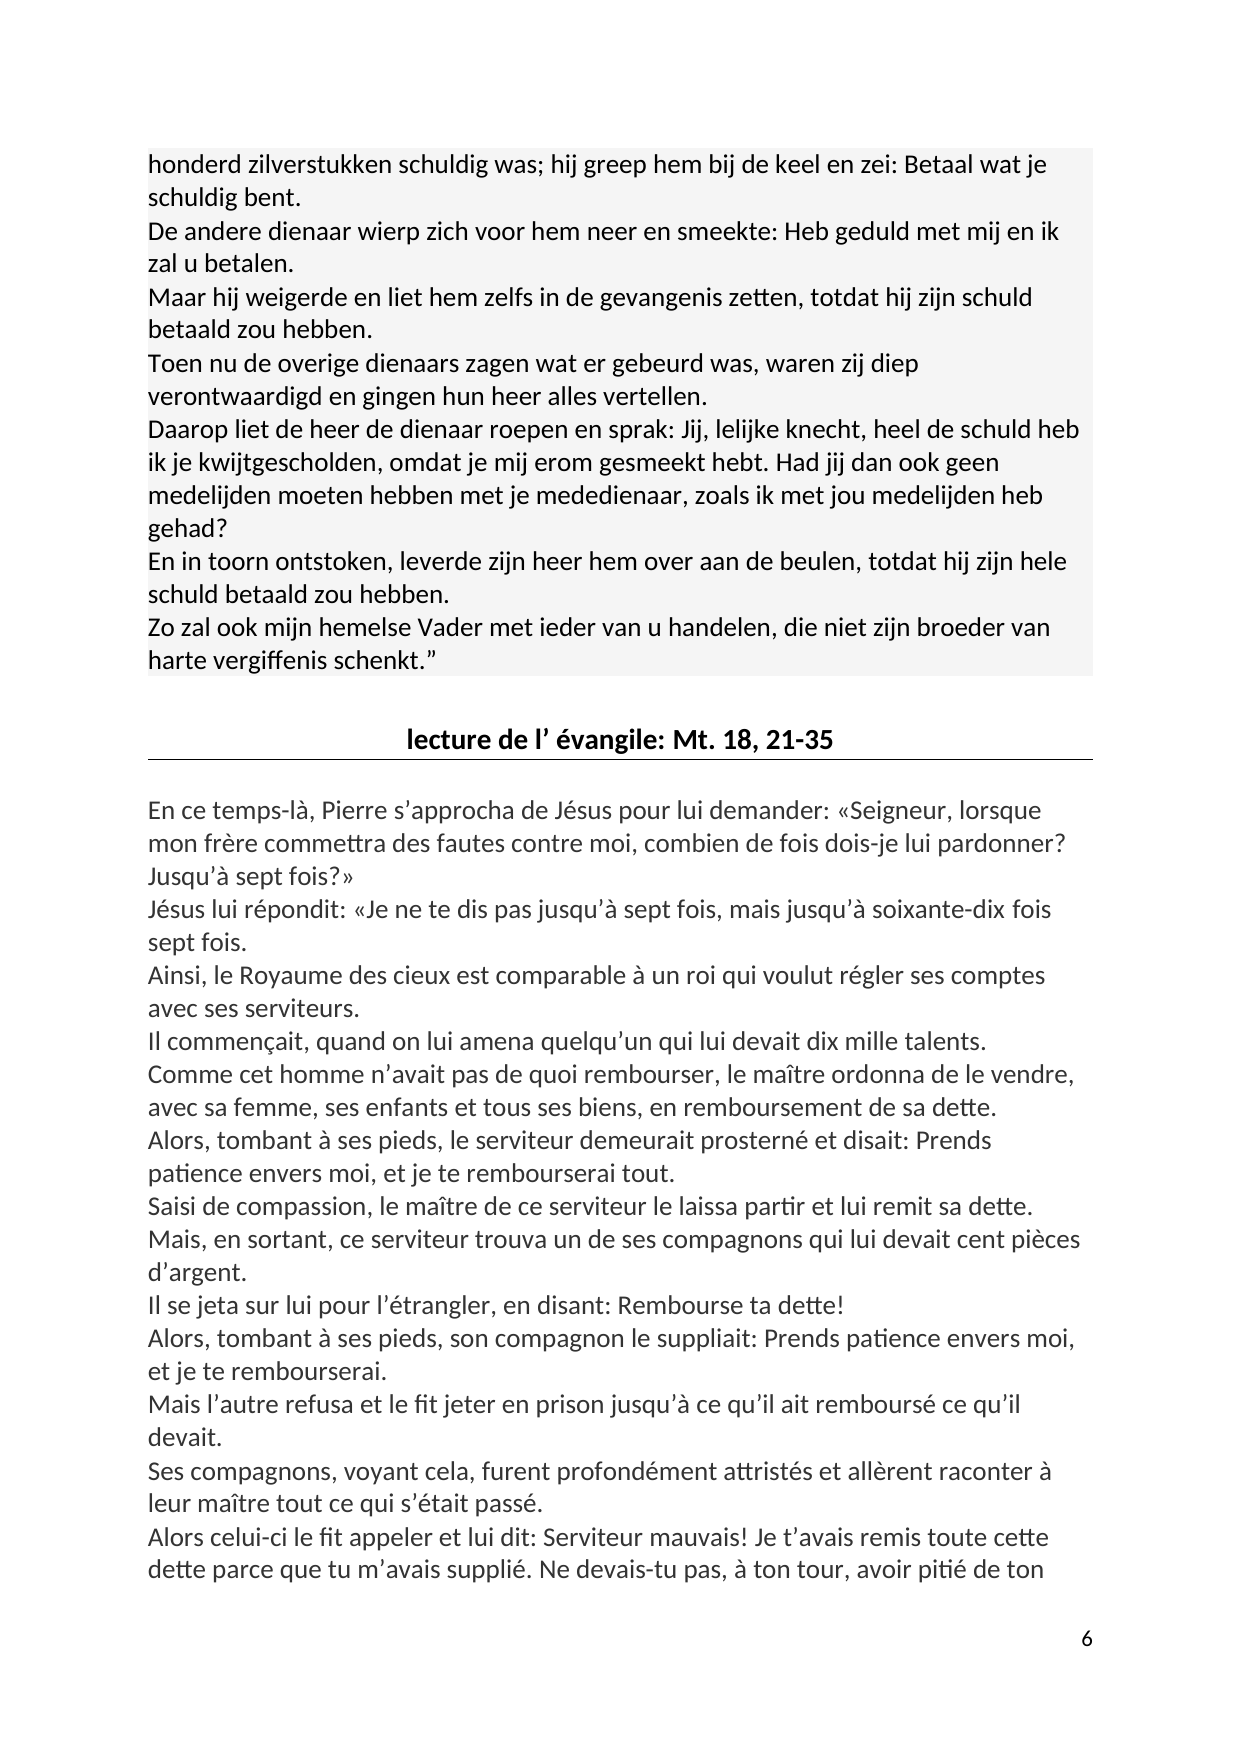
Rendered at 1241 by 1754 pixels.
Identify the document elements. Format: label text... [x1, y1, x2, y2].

text Comme cet homme n’avait pas de quoi rembourser, le maître ordonna de le vendre, avec sa femme, ses enfants et tous ses biens, en remboursement de sa dette. Alors, tombant à ses pieds, le serviteur demeurait prosterné et disait: Prends patience envers moi, et je te rembourserai tout. Saisi de compassion, le maître de ce serviteur le laissa partir et lui remit sa dette. [148, 1057, 1093, 1222]
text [148, 148, 1093, 676]
text lecture de l’ évangile: Mt. 18, 21-35 [148, 721, 1093, 759]
text En ce temps-là, Pierre s’approcha de Jésus pour lui demander: «Seigneur, lorsque mon frère commettra des fautes contre moi, combien de fois dois-je lui pardonner? Jusqu’à sept fois?» Jésus lui répondit: «Je ne te dis pas jusqu’à sept fois, mais jusqu’à soixante-dix fois sept fois. Ainsi, le Royaume des cieux est comparable à un roi qui voulut régler ses comptes avec ses serviteurs. Il commençait, quand on lui amena quelqu’un qui lui devait dix mille talents. [148, 793, 1093, 1057]
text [148, 1222, 1093, 1586]
